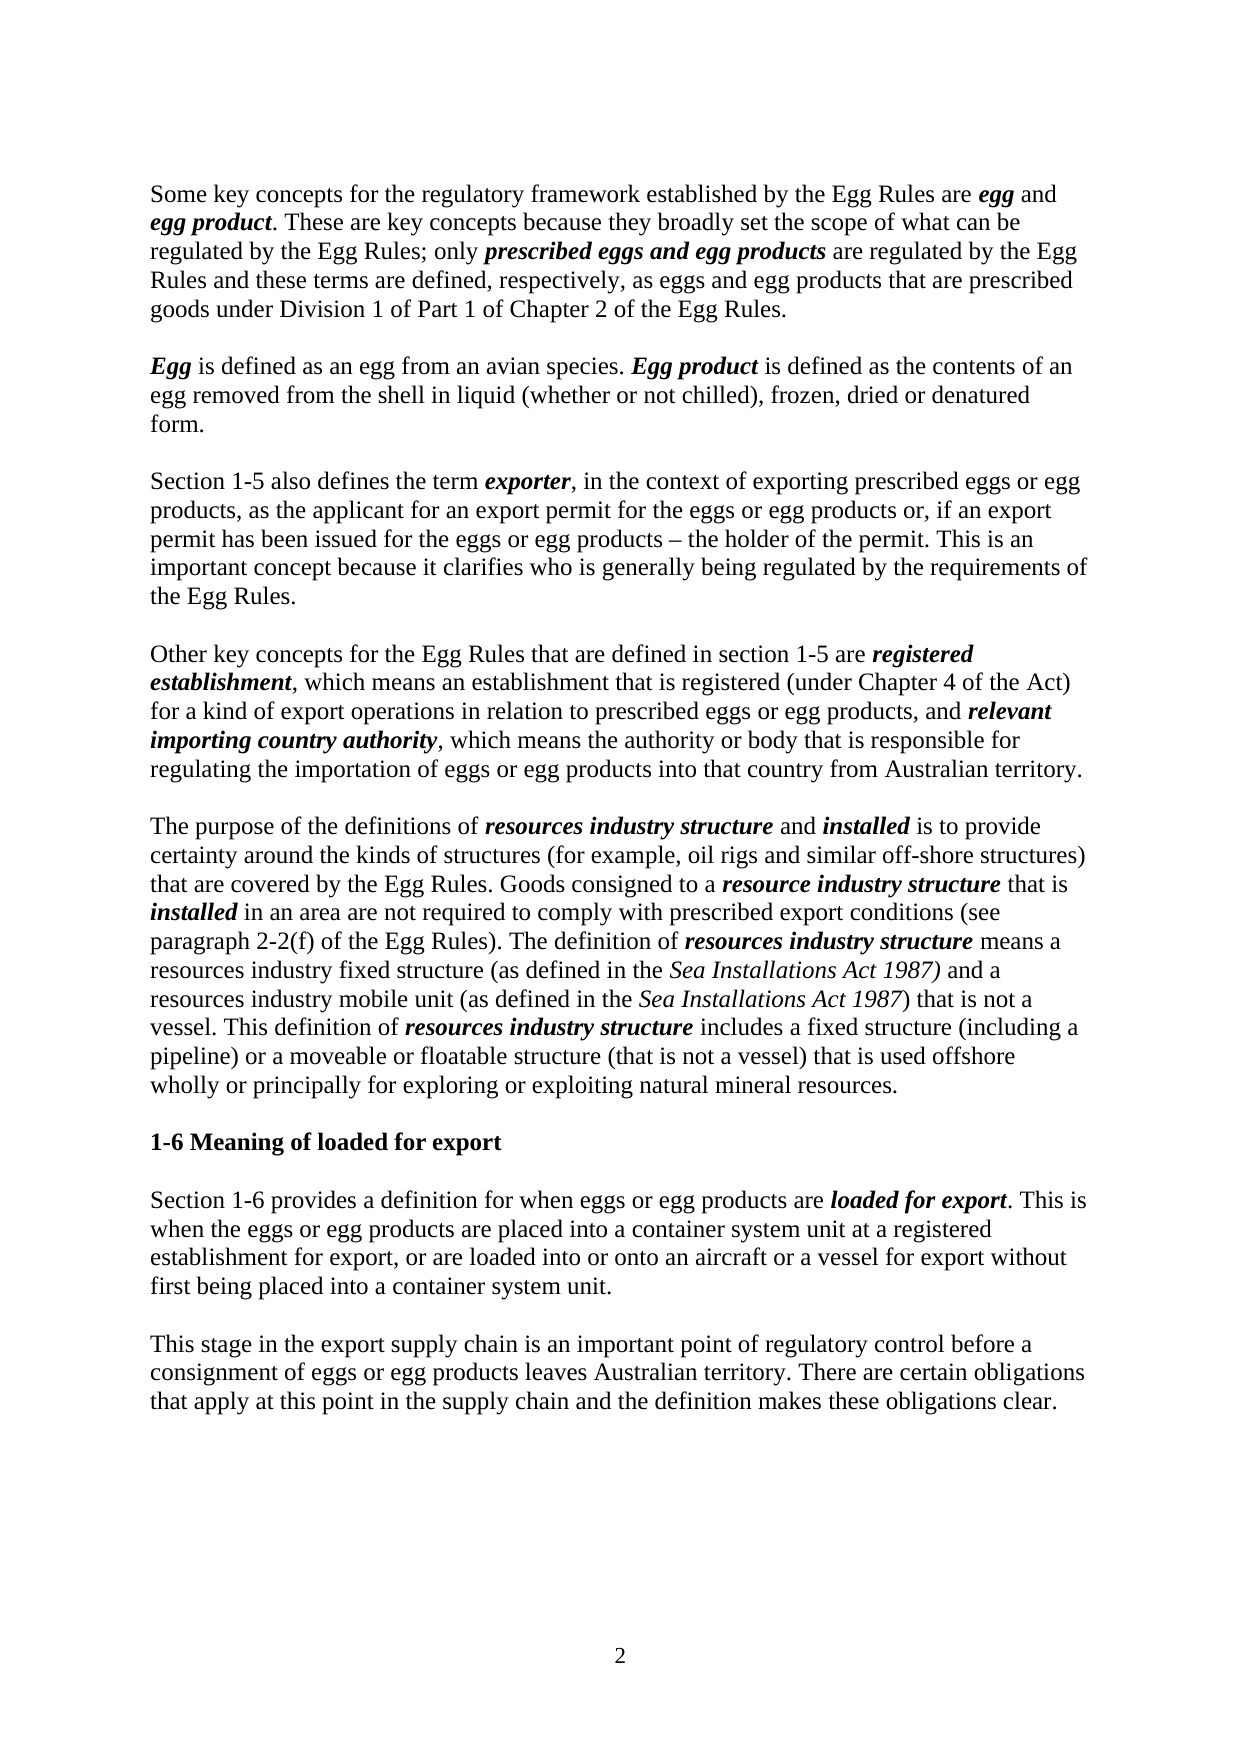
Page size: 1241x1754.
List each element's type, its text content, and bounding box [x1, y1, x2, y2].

text Egg is defined as an egg from an avian species. Egg product is defined as the contents of an egg removed from the shell in liquid (whether or not chilled), frozen, dried or denatured form. [150, 351, 1090, 437]
text The purpose of the definitions of resources industry structure and installed is to provide certainty around the kinds of structures (for example, oil rigs and similar off-shore structures) that are covered by the Egg Rules. Goods consigned to a resource industry structure that is installed in an area are not required to comply with prescribed export conditions (see paragraph 2-2(f) of the Egg Rules). The definition of resources industry structure means a resources industry fixed structure (as defined in the Sea Installations Act 1987) and a resources industry mobile unit (as defined in the Sea Installations Act 1987) that is not a vessel. This definition of resources industry structure includes a fixed structure (including a pipeline) or a moveable or floatable structure (that is not a vessel) that is used offshore wholly or principally for exploring or exploiting natural mineral resources. [150, 811, 1090, 1099]
text Other key concepts for the Egg Rules that are defined in section 1-5 are registered establishment, which means an establishment that is registered (under Chapter 4 of the Act) for a kind of export operations in relation to prescribed eggs or egg products, and relevant importing country authority, which means the authority or body that is responsible for regulating the importation of eggs or egg products into that country from Australian territory. [150, 639, 1090, 782]
text This stage in the export supply chain is an important point of regulatory control before a consignment of eggs or egg products leaves Australian territory. There are certain obligations that apply at this point in the supply chain and the definition makes these obligations clear. [150, 1329, 1090, 1415]
text Some key concepts for the regulatory framework established by the Egg Rules are egg and egg product. These are key concepts because they broadly set the scope of what can be regulated by the Egg Rules; only prescribed eggs and egg products are regulated by the Egg Rules and these terms are defined, respectively, as eggs and egg products that are prescribed goods under Division 1 of Part 1 of Chapter 2 of the Egg Rules. [150, 179, 1090, 322]
text 1-6 Meaning of loaded for export [150, 1127, 1090, 1156]
text Section 1-6 provides a definition for when eggs or egg products are loaded for export. This is when the eggs or egg products are placed into a container system unit at a registered establishment for export, or are loaded into or onto an aircraft or a vessel for export without first being placed into a container system unit. [150, 1185, 1090, 1300]
text Section 1-5 also defines the term exporter, in the context of exporting prescribed eggs or egg products, as the applicant for an export permit for the eggs or egg products or, if an export permit has been issued for the eggs or egg products – the holder of the permit. This is an important concept because it clarifies who is generally being regulated by the requirements of the Egg Rules. [150, 466, 1090, 610]
